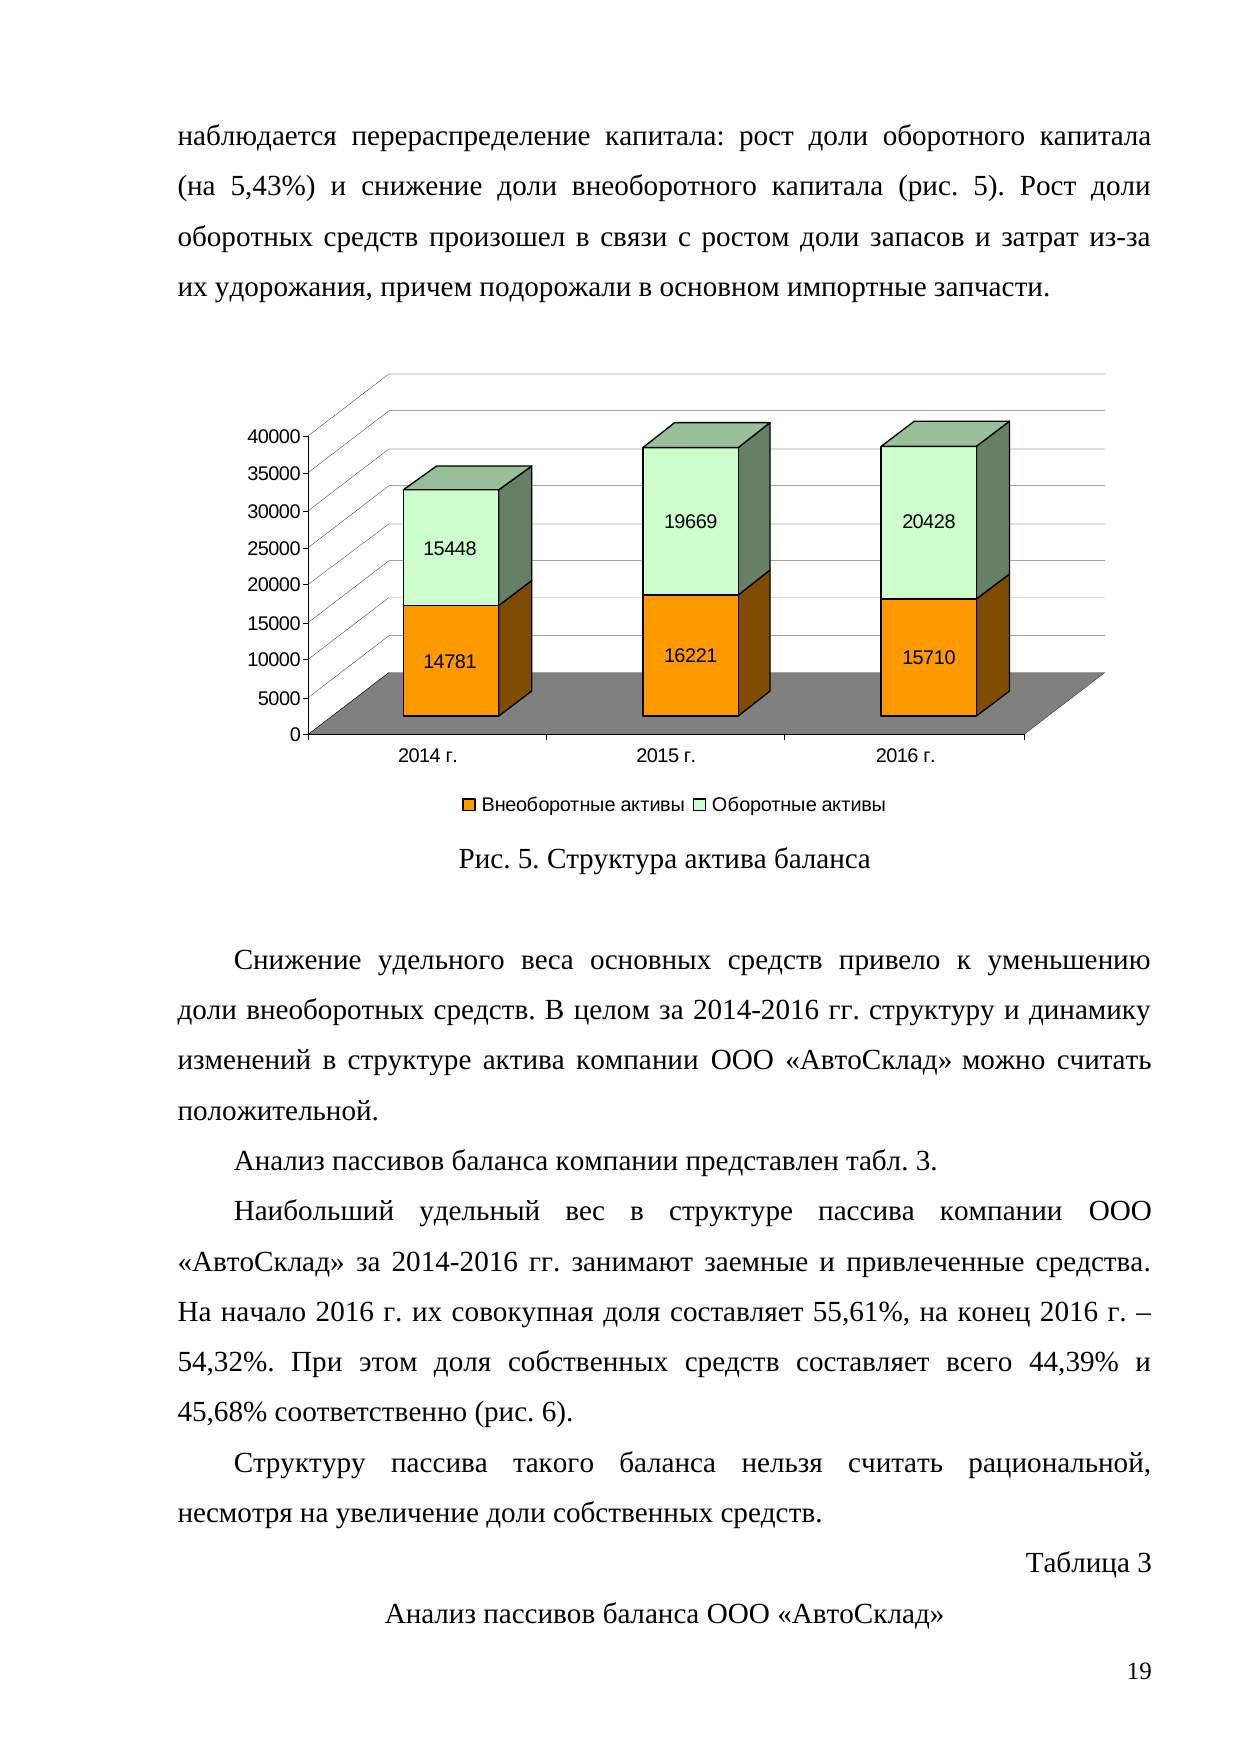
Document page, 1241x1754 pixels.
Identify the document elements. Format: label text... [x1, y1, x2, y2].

text Снижение удельного веса основных средств привело к уменьшению доли внеоборотных средств. В целом за 2014-2016 гг. структуру и динамику изменений в структуре актива компании ООО «АвтоСклад» можно считать положительной. [177, 942, 1152, 1126]
text Анализ пассивов баланса компании представлен табл. 3. [177, 1143, 1152, 1177]
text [177, 118, 1152, 303]
text Таблица 3 [177, 1546, 1152, 1579]
text Рис. 5. Структура актива баланса [177, 841, 1152, 875]
text Наибольший удельный вес в структуре пассива компании ООО «АвтоСклад» за 2014-2016 гг. занимают заемные и привлеченные средства. На начало . их совокупная доля составляет 55,61%, на конец . – 54,32%. При этом доля собственных средств составляет всего 44,39% и 45,68% соответственно (рис. 6). [177, 1193, 1152, 1428]
text Структуру пассива такого баланса нельзя считать рациональной, несмотря на увеличение доли собственных средств. [177, 1445, 1152, 1529]
text Анализ пассивов баланса ООО «АвтоСклад» [177, 1596, 1152, 1629]
